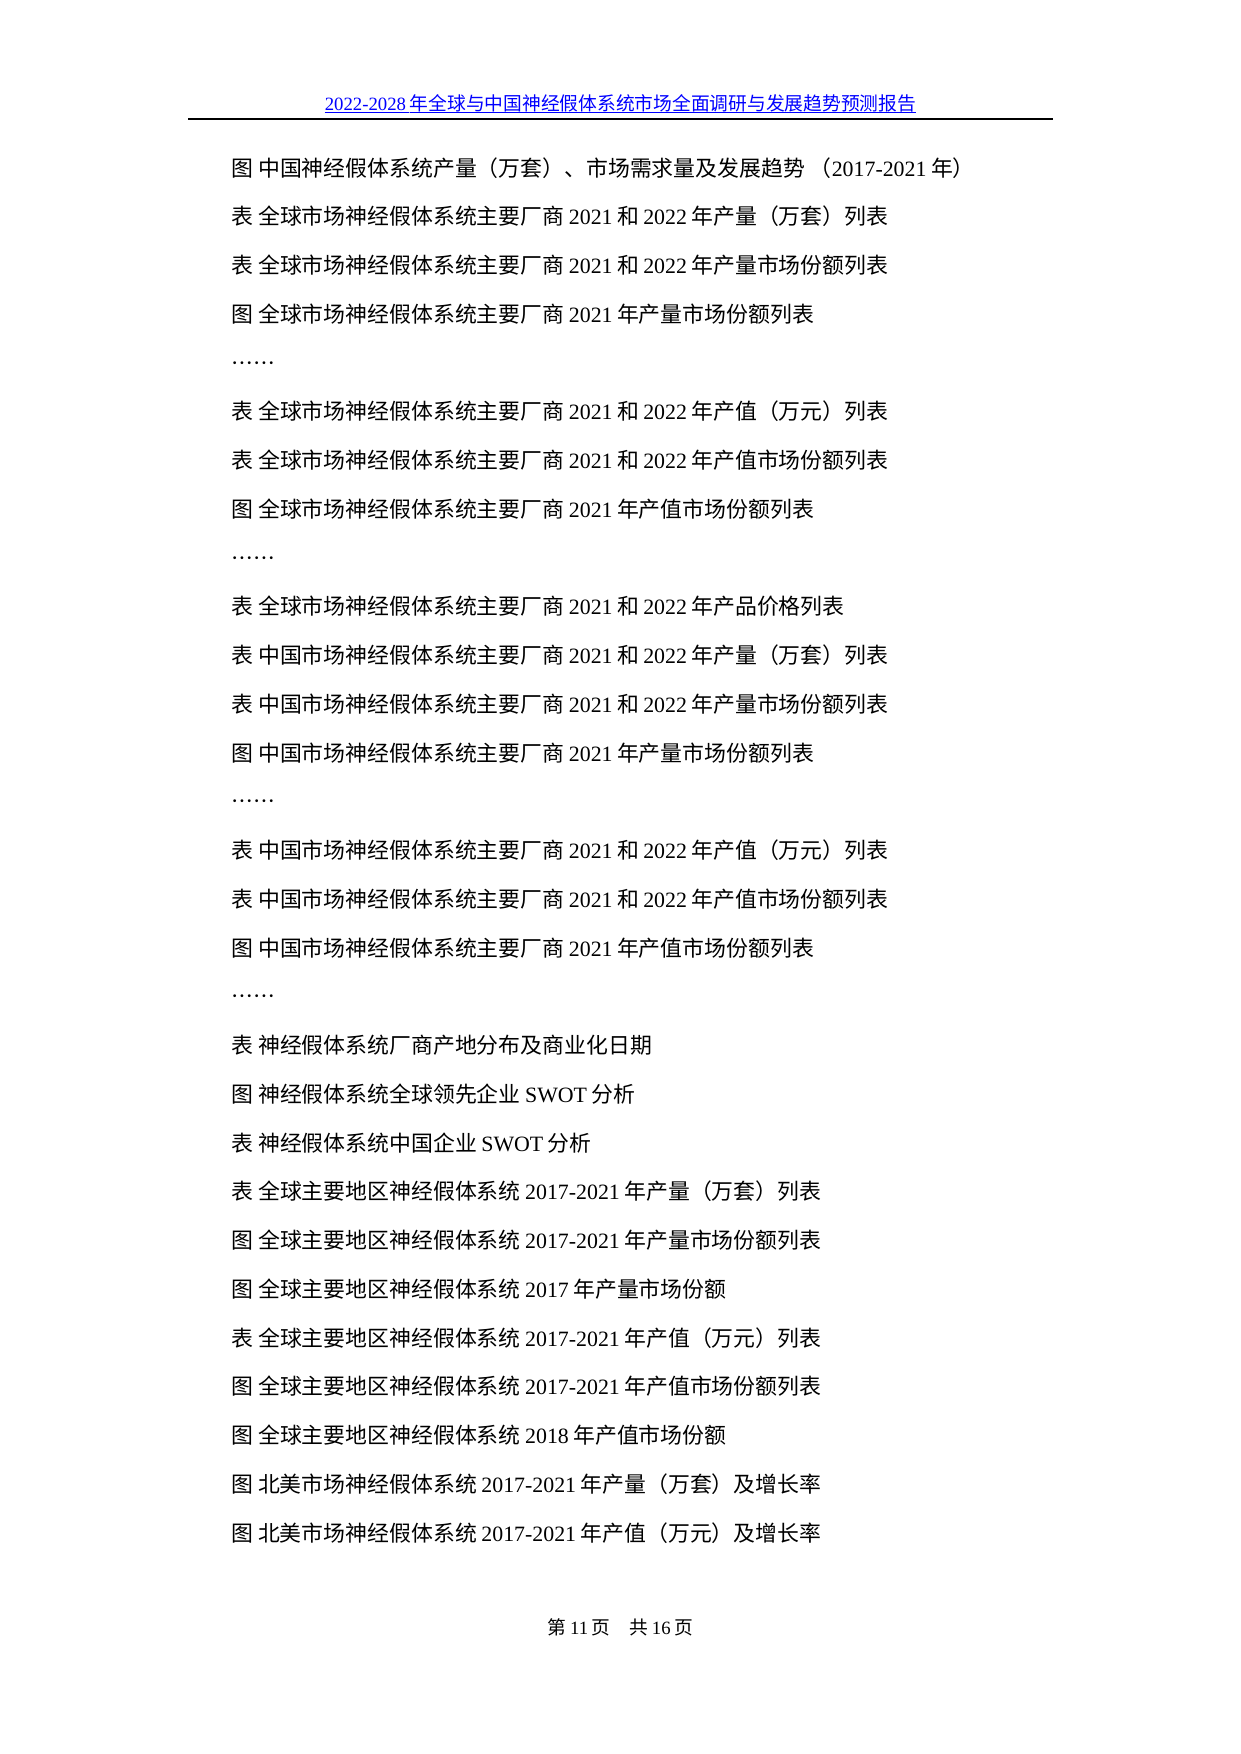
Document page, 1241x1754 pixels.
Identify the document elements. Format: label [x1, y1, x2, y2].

text [187, 150, 1053, 1548]
